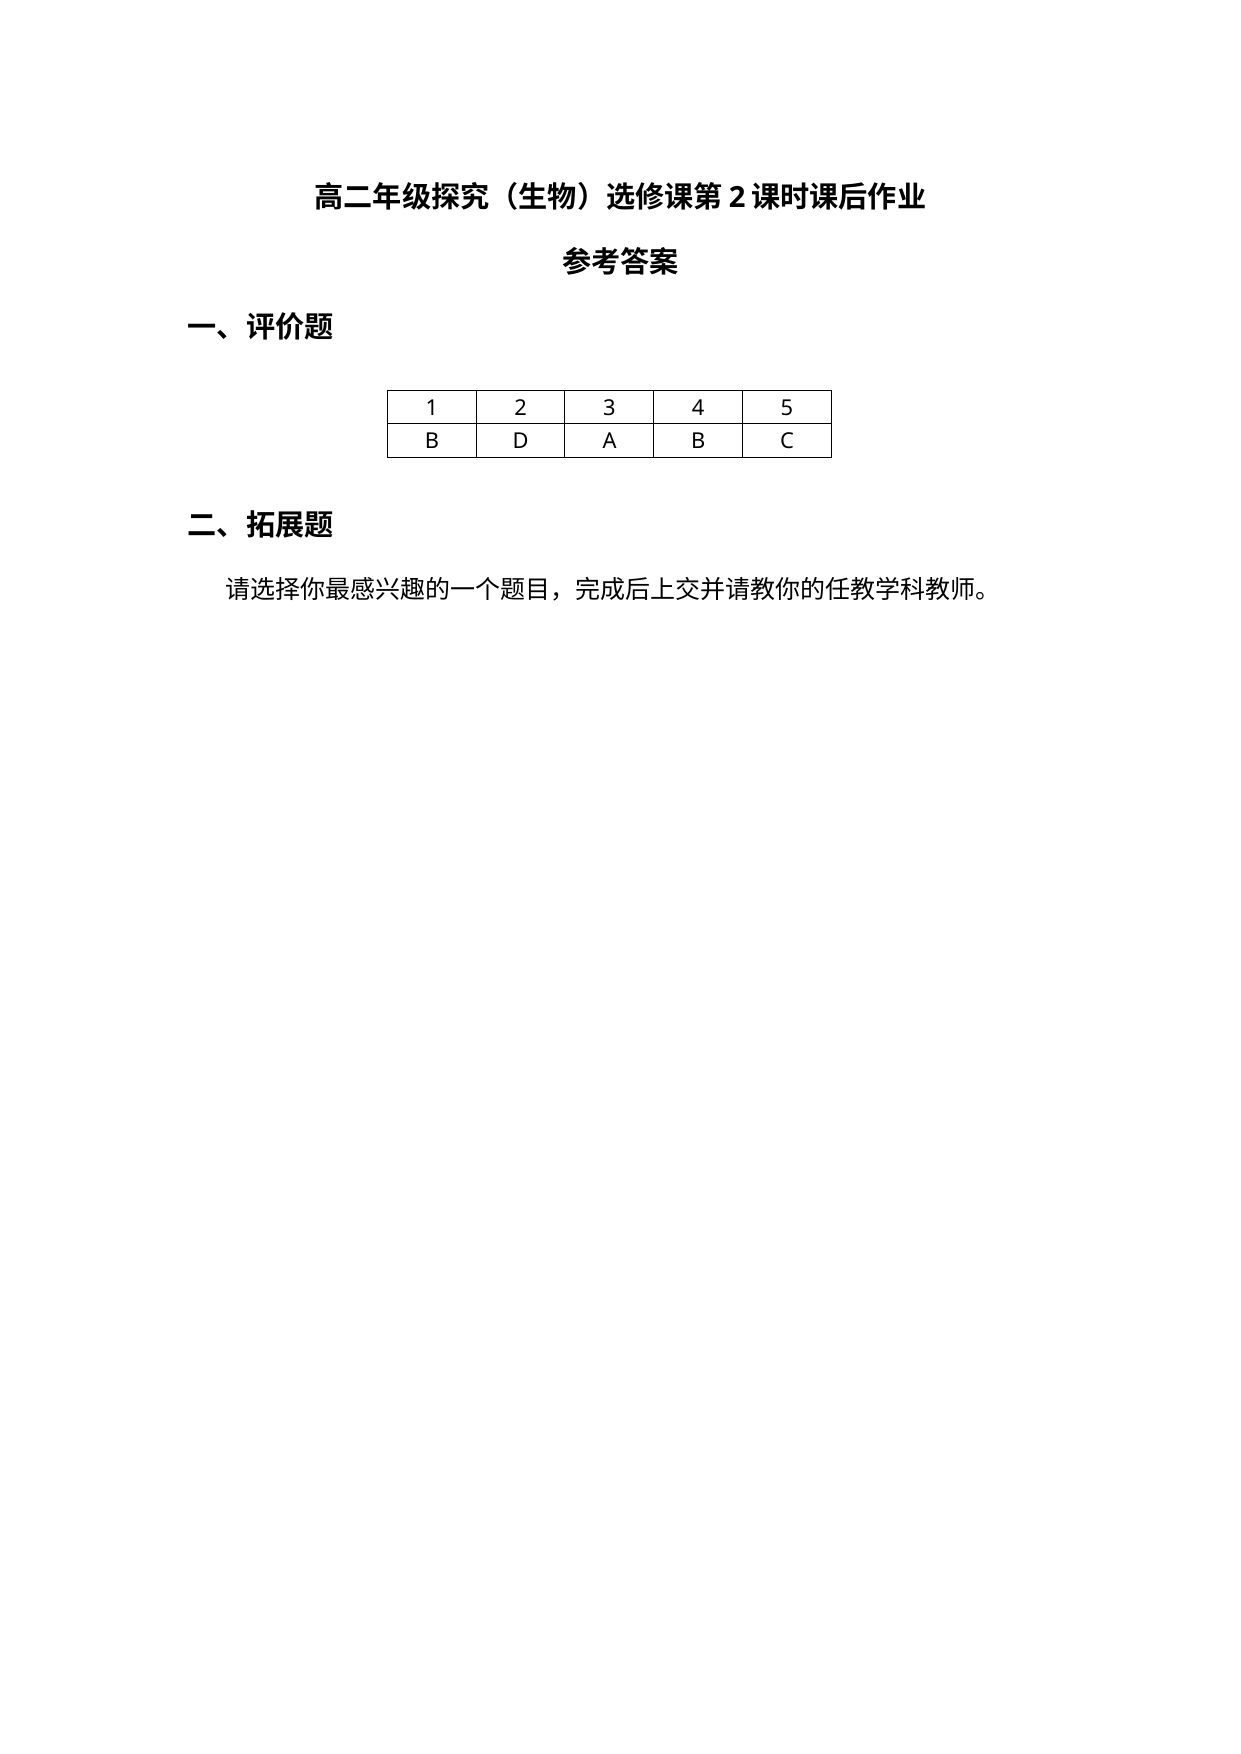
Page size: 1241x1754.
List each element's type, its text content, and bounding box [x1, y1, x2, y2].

text 一、评价题 [187, 292, 1053, 357]
text 参考答案 [187, 227, 1053, 292]
table_header 3 [565, 391, 653, 423]
table_cell B [388, 424, 476, 457]
text 高二年级探究（生物）选修课第2课时课后作业 [187, 162, 1053, 227]
table_header 2 [477, 391, 564, 423]
table_header 4 [654, 391, 742, 423]
table_cell C [743, 424, 831, 457]
table_cell D [477, 424, 564, 457]
text 请选择你最感兴趣的一个题目，完成后上交并请教你的任教学科教师。 [187, 555, 1053, 620]
table_cell B [654, 424, 742, 457]
table_header 1 [388, 391, 476, 423]
text 二、拓展题 [187, 490, 1053, 555]
table_header 5 [743, 391, 831, 423]
table_cell A [565, 424, 653, 457]
